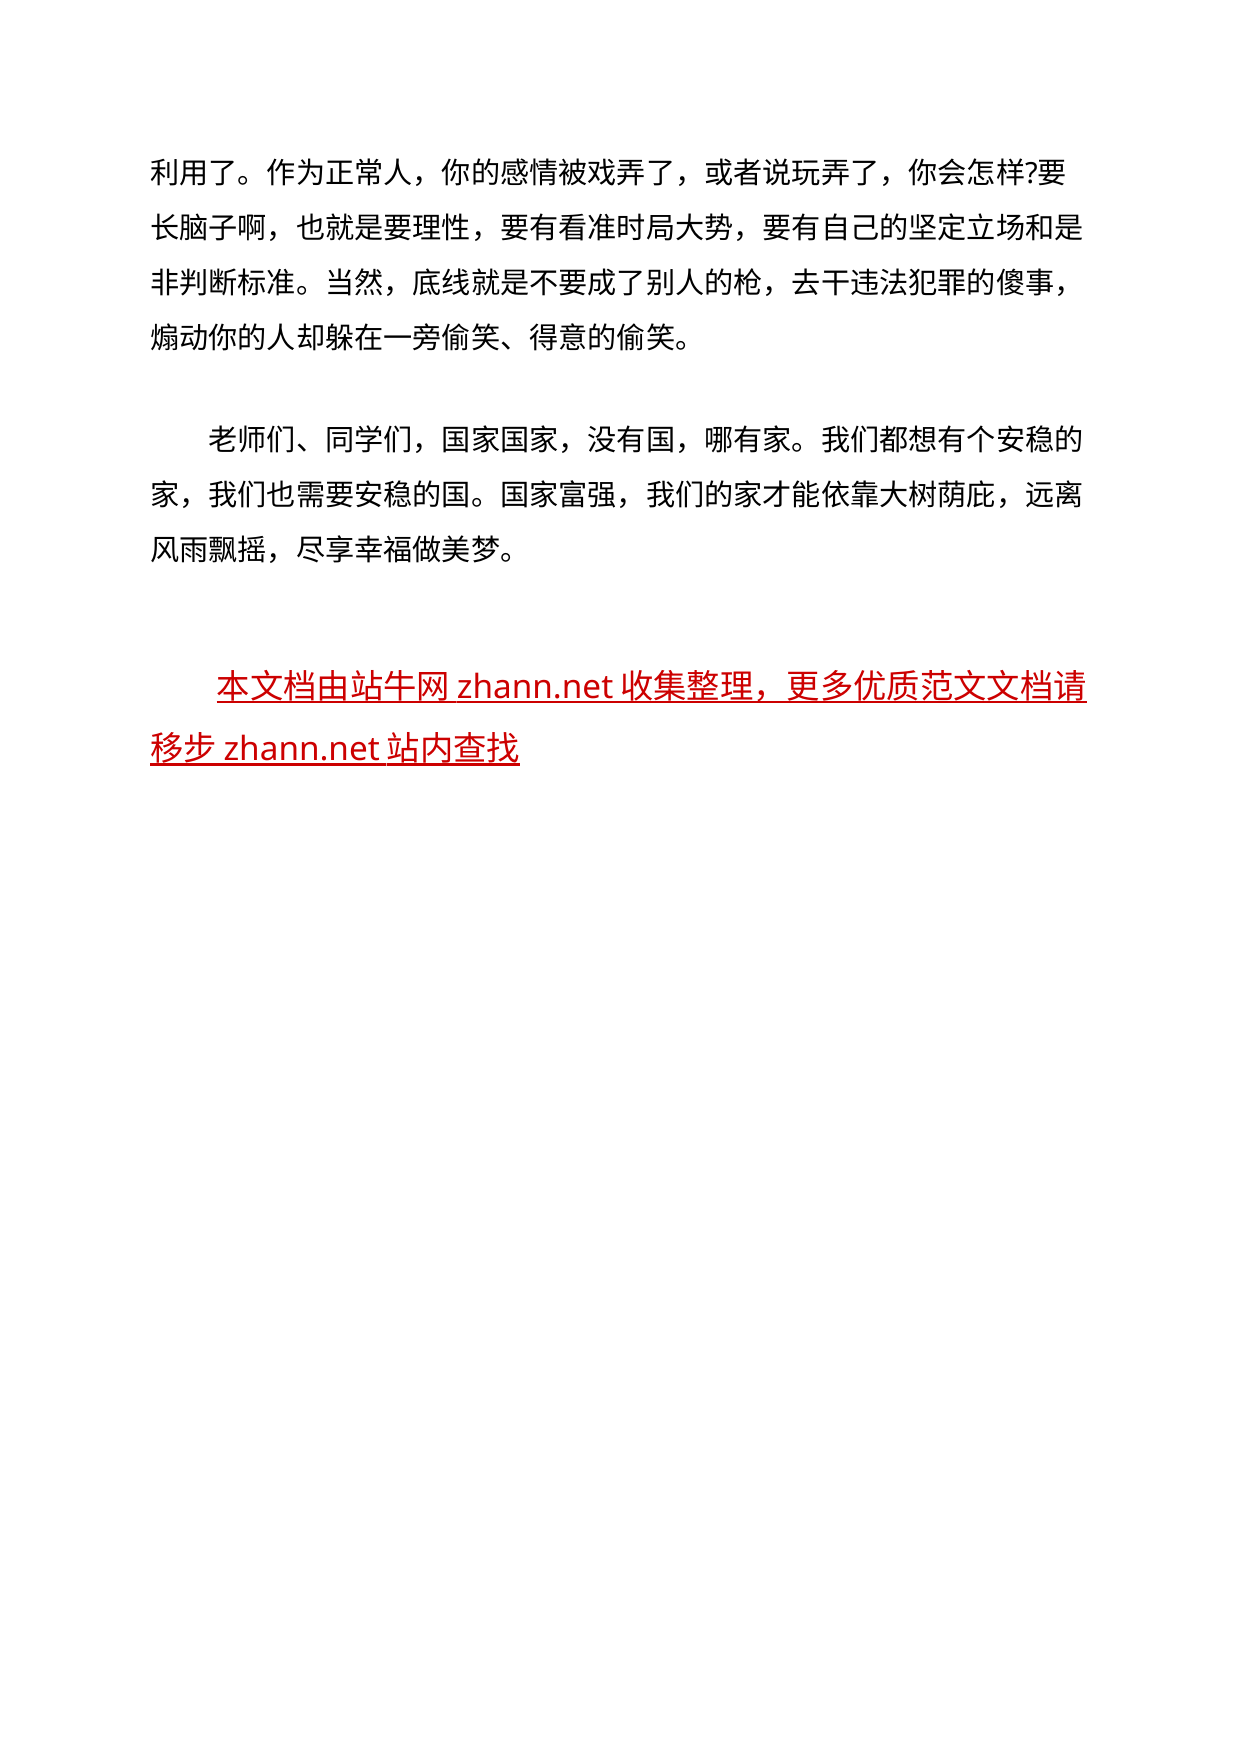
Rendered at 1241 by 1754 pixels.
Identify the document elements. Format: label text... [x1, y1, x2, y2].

text 老师们、同学们，国家国家，没有国，哪有家。我们都想有个安稳的家，我们也需要安稳的国。国家富强，我们的家才能依靠大树荫庇，远离风雨飘摇，尽享幸福做美梦。 [150, 417, 1090, 569]
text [150, 150, 1090, 357]
text 本文档由站牛网zhann.net收集整理，更多优质范文文档请移步zhann.net站内查找 [150, 659, 1090, 771]
